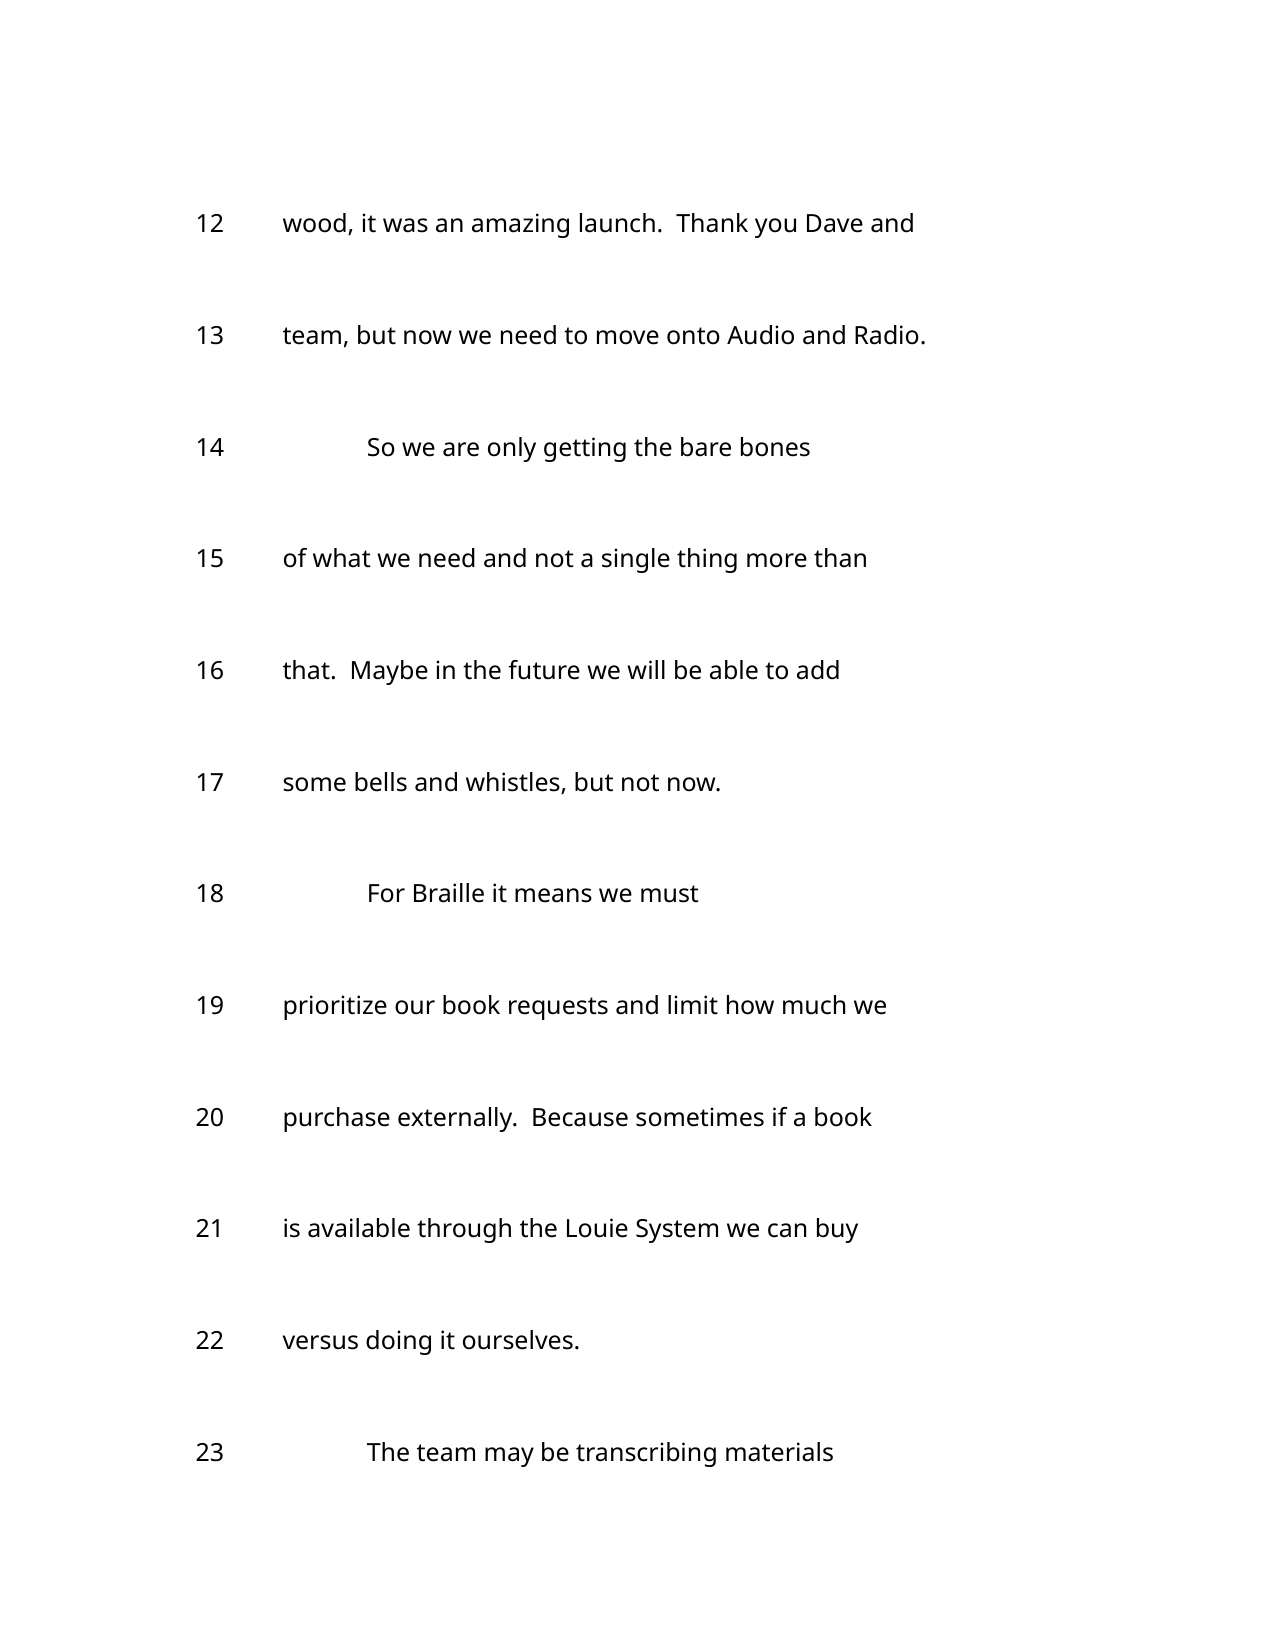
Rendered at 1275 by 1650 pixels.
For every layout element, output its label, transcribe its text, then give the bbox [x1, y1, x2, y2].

text 19 prioritize our book requests and limit how much we [150, 987, 1125, 1022]
text 17 some bells and whistles, but not now. [150, 764, 1125, 798]
text 14 So we are only getting the bare bones [150, 429, 1125, 463]
text 20 purchase externally. Because sometimes if a book [150, 1099, 1125, 1133]
text 23 The team may be transcribing materials [150, 1434, 1125, 1468]
text 16 that. Maybe in the future we will be able to add [150, 652, 1125, 687]
text 12 wood, it was an amazing launch. Thank you Dave and [150, 206, 1125, 240]
text 13 team, but now we need to move onto Audio and Radio. [150, 317, 1125, 352]
text 22 versus doing it ourselves. [150, 1322, 1125, 1357]
text 21 is available through the Louie System we can buy [150, 1211, 1125, 1245]
text 18 For Braille it means we must [150, 876, 1125, 910]
text 15 of what we need and not a single thing more than [150, 541, 1125, 575]
